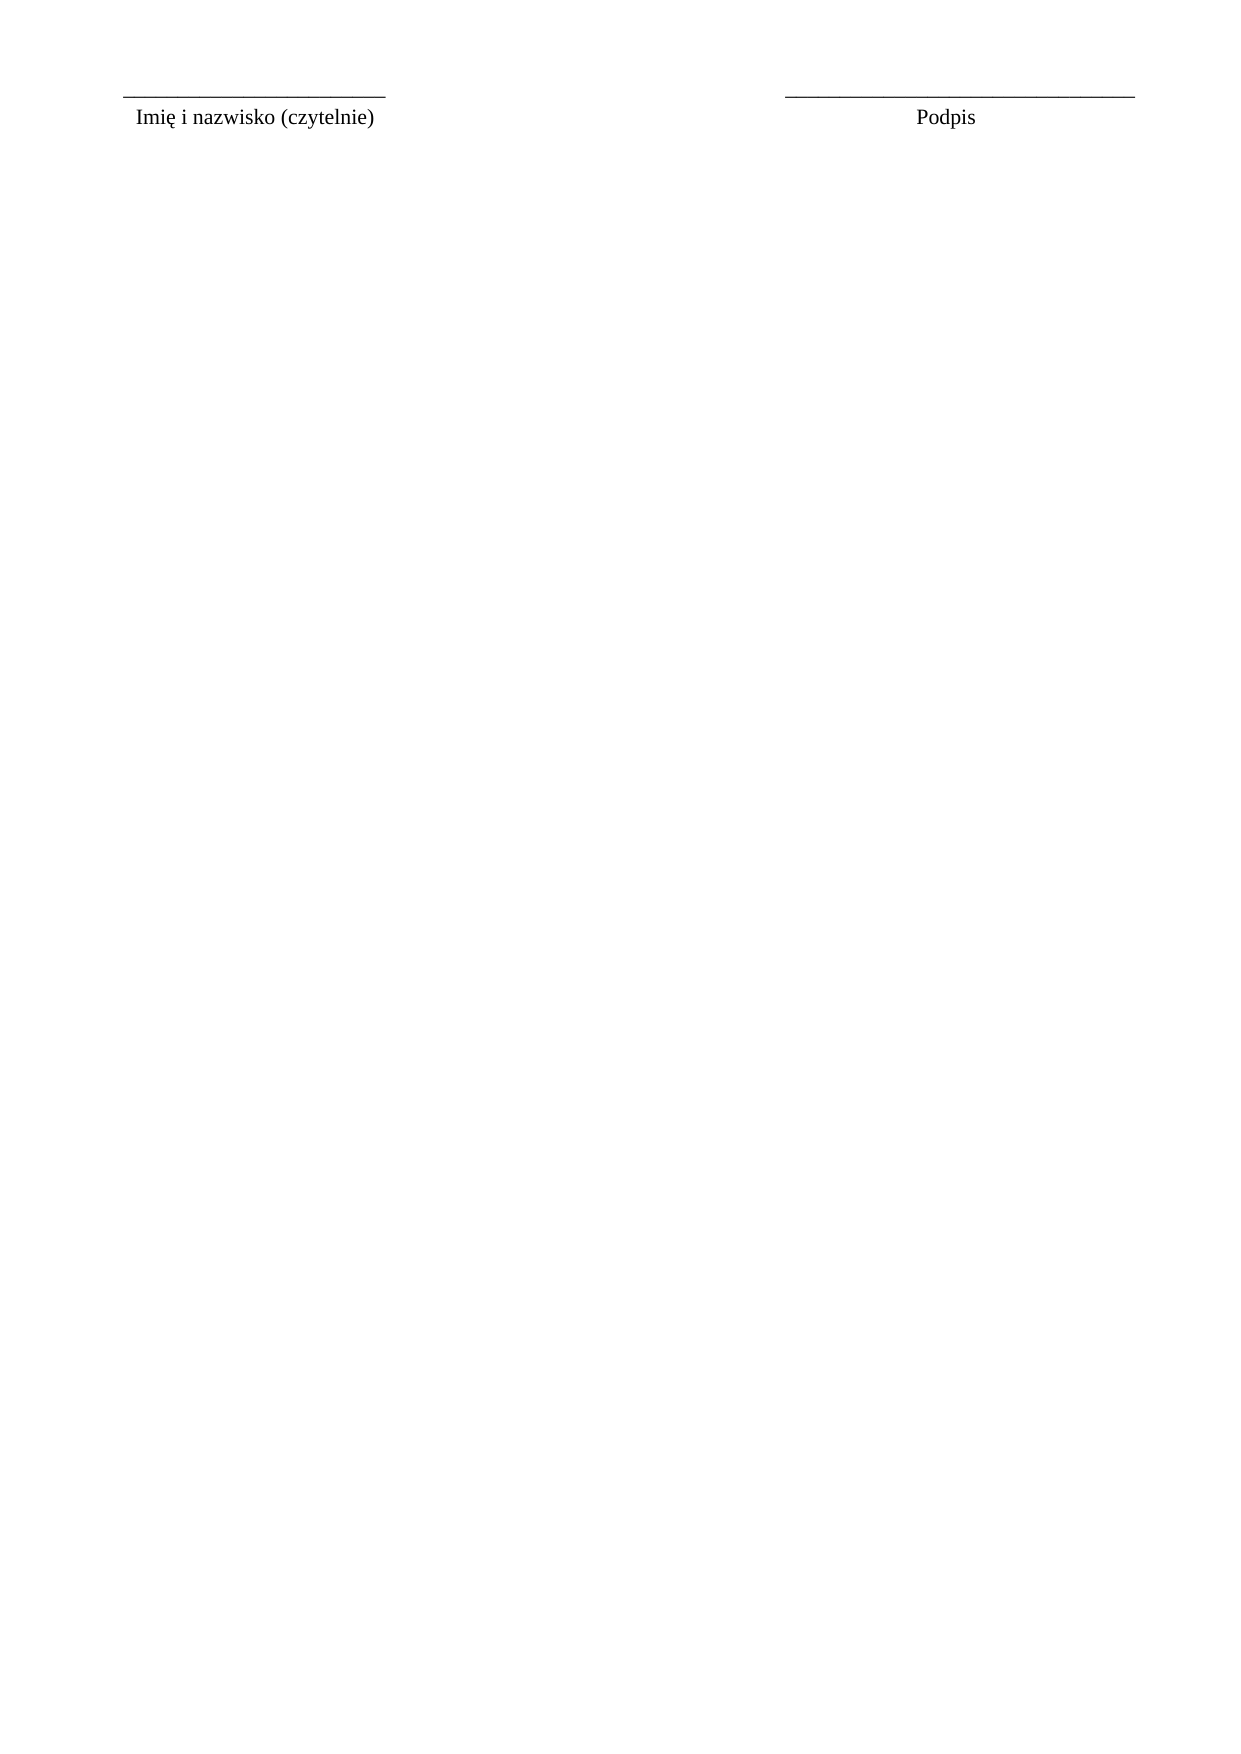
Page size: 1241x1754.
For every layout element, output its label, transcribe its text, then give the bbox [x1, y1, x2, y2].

text Imię i nazwisko (czytelnie) Podpis [59, 104, 1152, 129]
text ________________________ ________________________________ [106, 75, 1152, 100]
